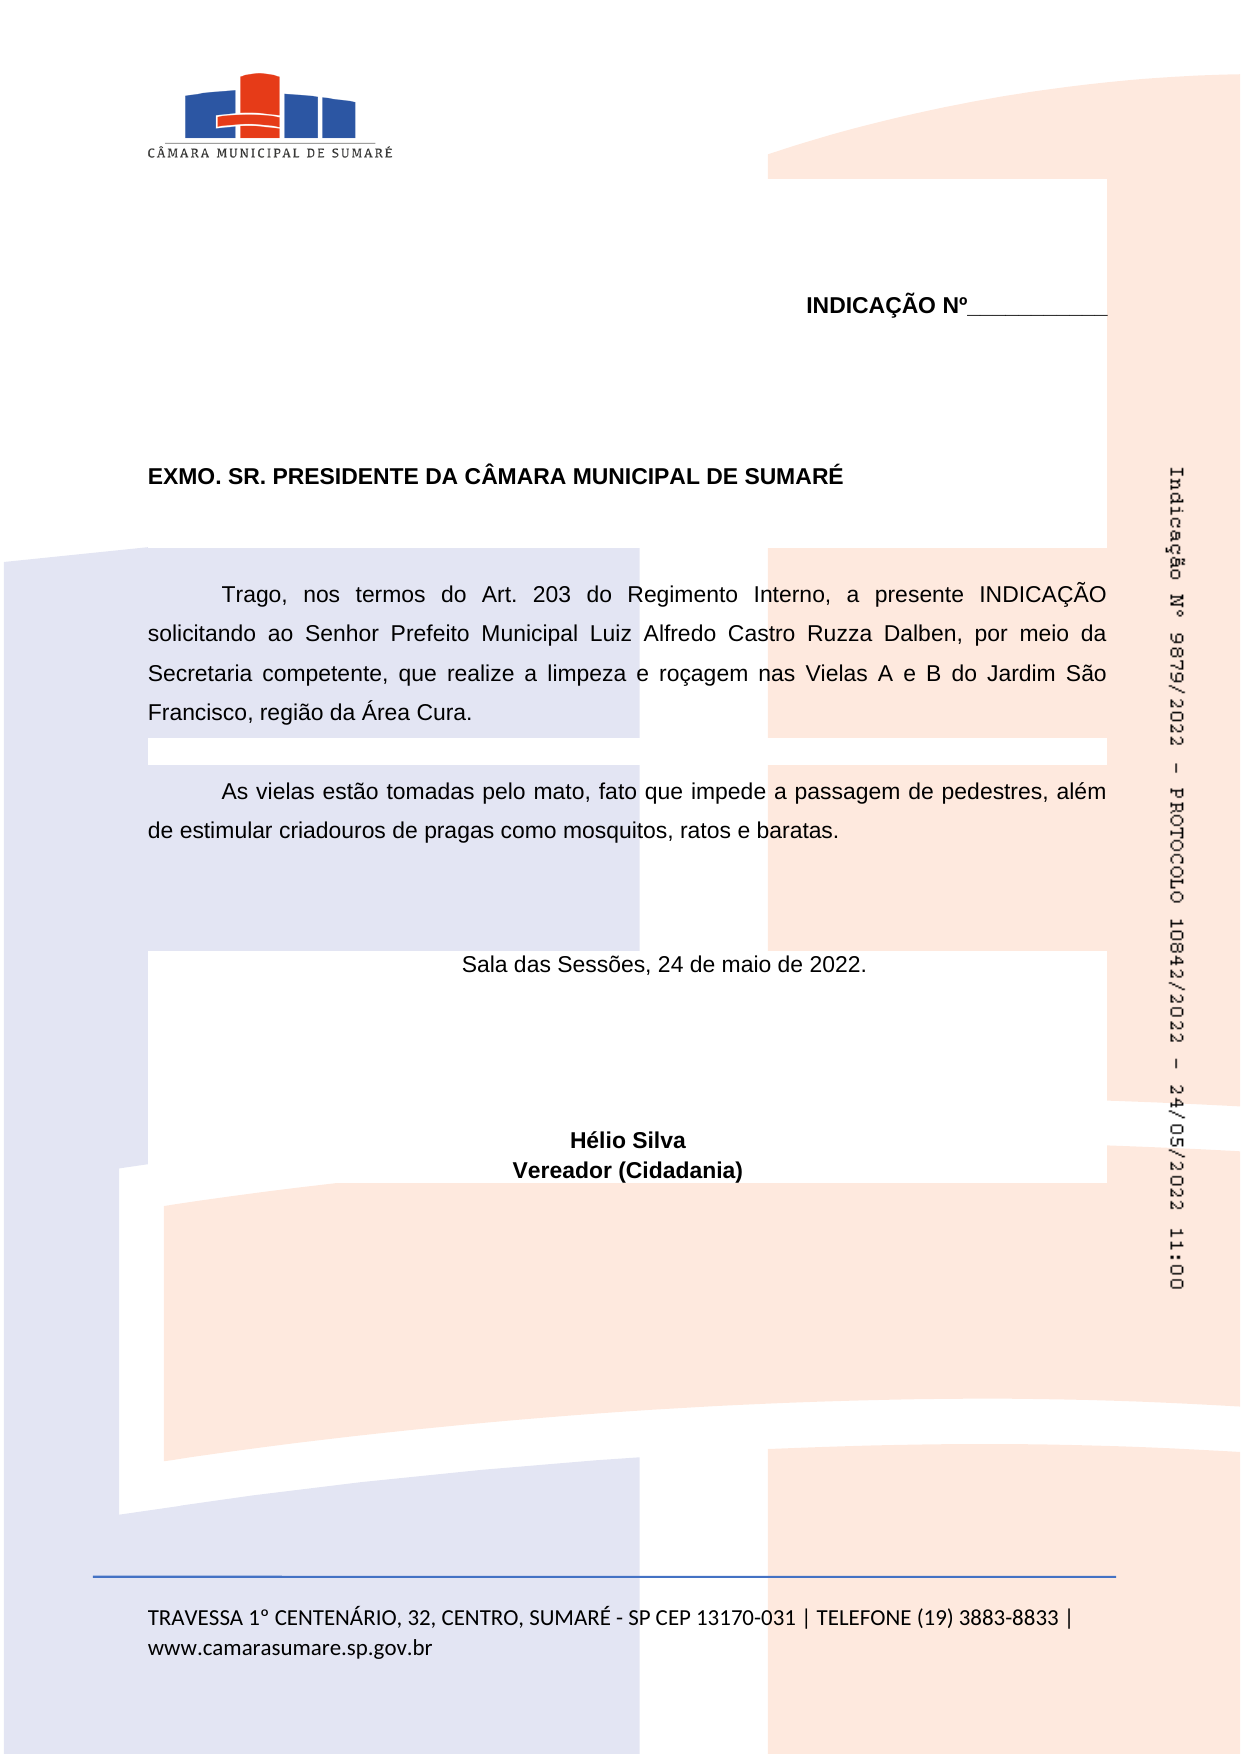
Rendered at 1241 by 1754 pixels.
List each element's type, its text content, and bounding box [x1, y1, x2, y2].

picture [1142, 462, 1205, 1292]
text EXMO. SR. PRESIDENTE DA CÂMARA MUNICIPAL DE SUMARÉ [148, 463, 1107, 489]
text INDICAÇÃO Nº___________ [148, 292, 1107, 319]
text Trago, nos termos do Art. 203 do Regimento Interno, a presente INDICAÇÃO solicitando ao Senhor Prefeito Municipal Luiz Alfredo Castro Ruzza Dalben, por meio da Secretaria competente, que realize a limpeza e roçagem nas Vielas A e B do Jardim São Francisco, região da Área Cura. [148, 581, 1107, 725]
text Sala das Sessões, 24 de maio de 2022. [148, 951, 1107, 977]
picture [147, 73, 394, 160]
text As vielas estão tomadas pelo mato, fato que impede a passagem de pedestres, além de estimular criadouros de pragas como mosquitos, ratos e baratas. [148, 778, 1107, 844]
text Hélio Silva [148, 1127, 1107, 1153]
text Vereador (Cidadania) [148, 1157, 1107, 1183]
